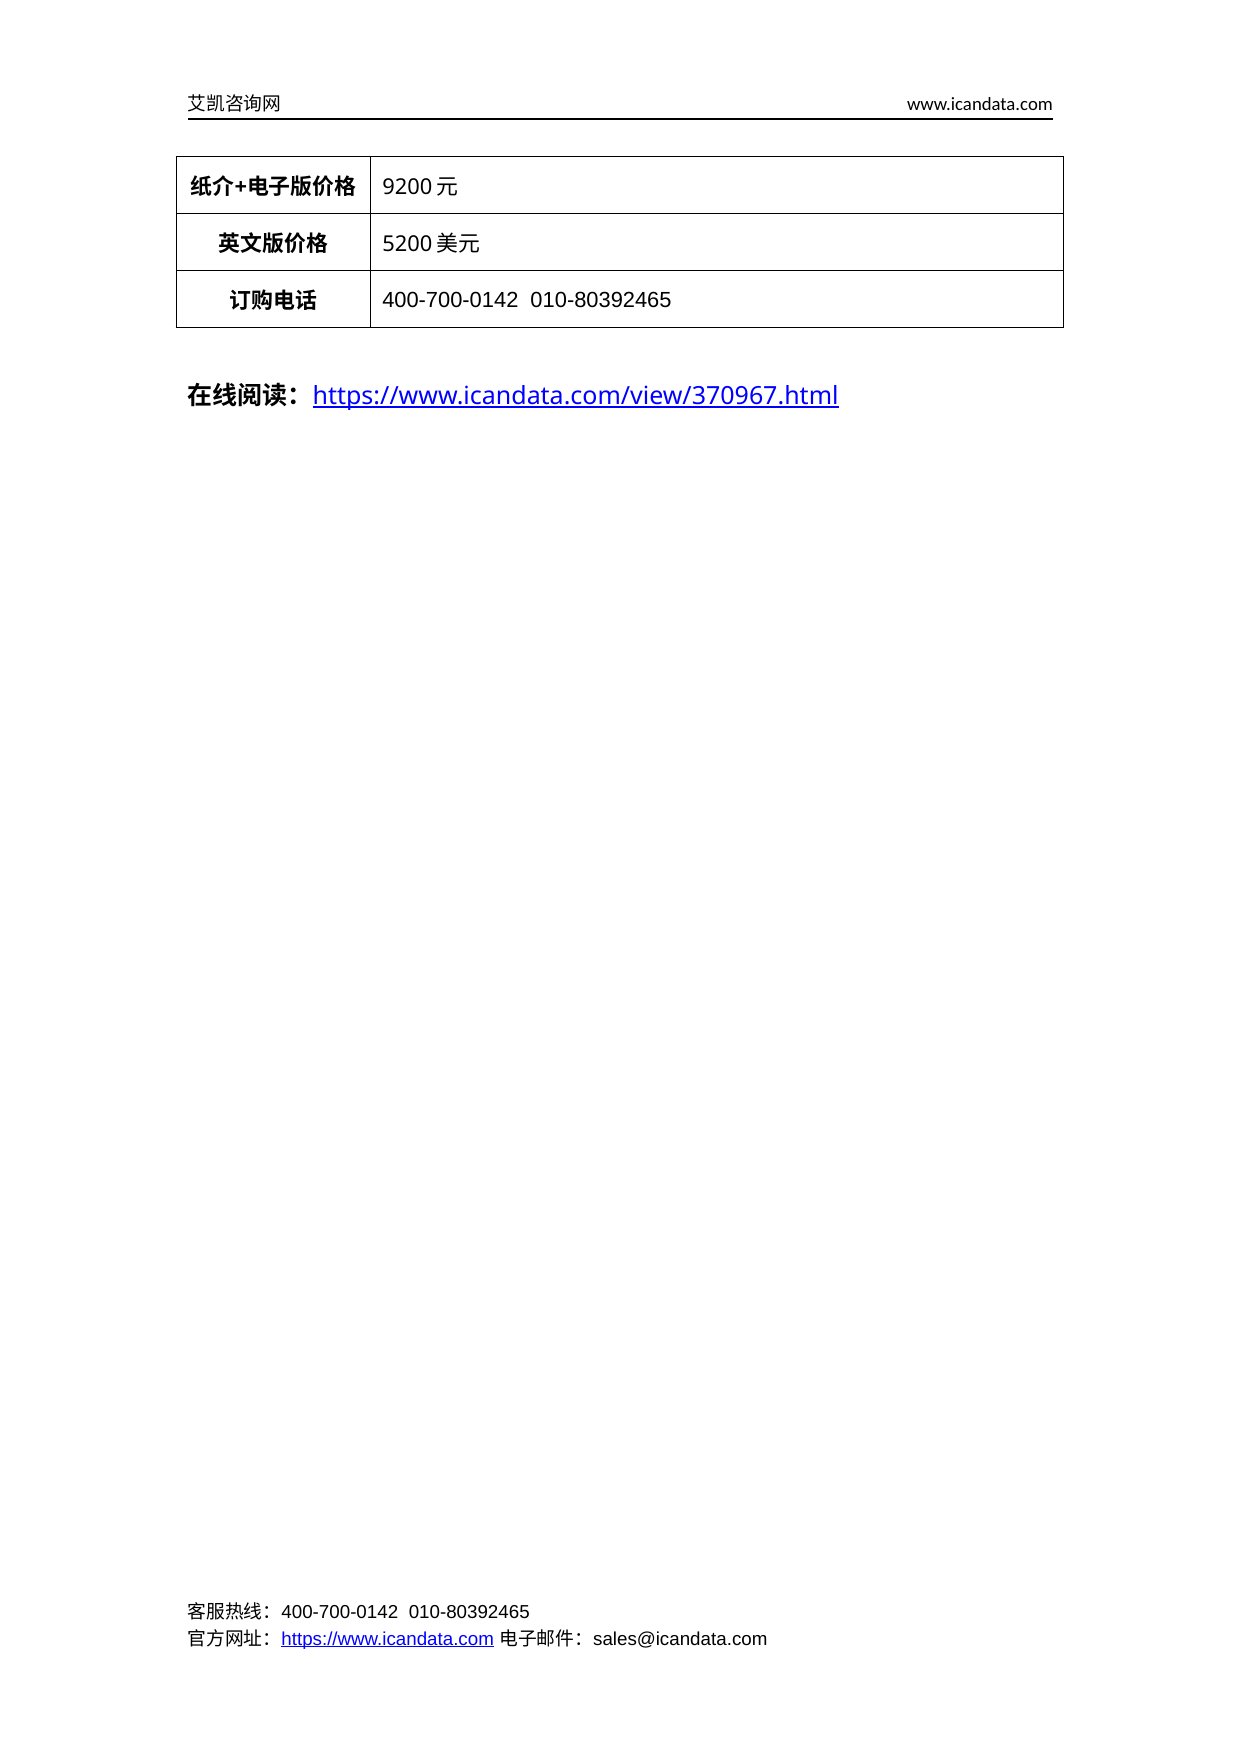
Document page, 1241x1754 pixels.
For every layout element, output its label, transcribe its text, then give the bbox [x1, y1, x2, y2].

table_cell 400-700-0142 010-80392465 [371, 271, 1063, 327]
table_cell 5200美元 [371, 214, 1063, 270]
table_cell 9200元 [371, 157, 1063, 213]
text 在线阅读：https://www.icandata.com/view/370967.html [187, 361, 1053, 426]
table_cell 订购电话 [177, 271, 370, 327]
table_cell 纸介+电子版价格 [177, 157, 370, 213]
table_cell 英文版价格 [177, 214, 370, 270]
